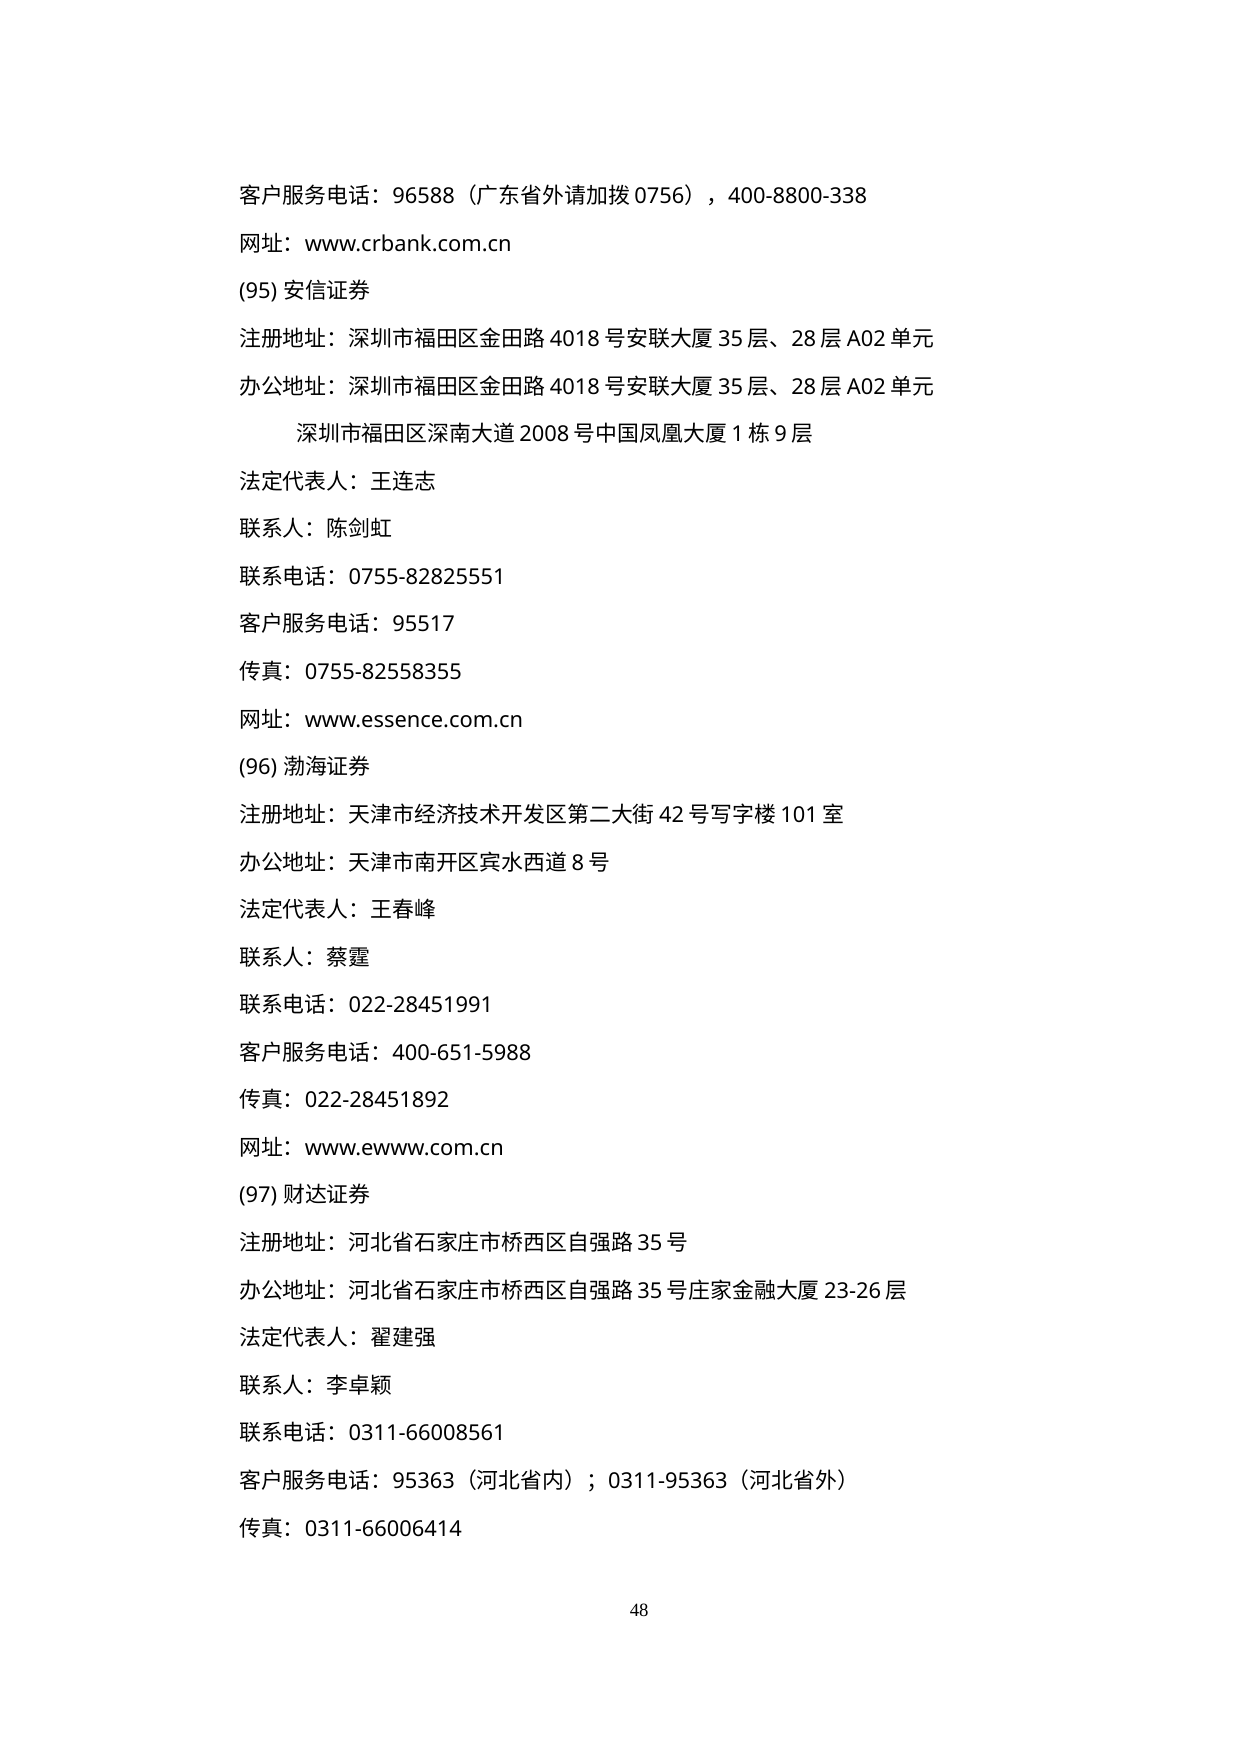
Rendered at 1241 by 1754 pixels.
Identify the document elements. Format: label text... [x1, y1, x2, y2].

text 联系电话：0755-82825551 [189, 559, 1051, 591]
text 联系人：蔡霆 [189, 939, 1051, 971]
text 客户服务电话：400-651-5988 [189, 1035, 1051, 1066]
text 深圳市福田区深南大道2008号中国凤凰大厦1栋9层 [189, 416, 1051, 448]
text 传真：0755-82558355 [189, 654, 1051, 686]
text 传真：0311-66006414 [189, 1511, 1051, 1542]
text 办公地址：天津市南开区宾水西道8号 [189, 844, 1051, 876]
text 联系电话：0311-66008561 [189, 1415, 1051, 1447]
text 联系电话：022-28451991 [189, 987, 1051, 1019]
text 联系人：李卓颖 [189, 1368, 1051, 1399]
text 客户服务电话：95517 [189, 606, 1051, 638]
text 客户服务电话：96588（广东省外请加拨0756），400-8800-338 [189, 178, 1051, 210]
text (95) 安信证券 [189, 273, 1051, 305]
text 网址：www.essence.com.cn [189, 702, 1051, 733]
text 办公地址：河北省石家庄市桥西区自强路35号庄家金融大厦23-26层 [189, 1273, 1051, 1304]
text (97) 财达证券 [189, 1177, 1051, 1209]
text 网址：www.crbank.com.cn [189, 226, 1051, 258]
text 传真：022-28451892 [189, 1082, 1051, 1114]
text 法定代表人：翟建强 [189, 1320, 1051, 1352]
text 法定代表人：王连志 [189, 464, 1051, 496]
text 联系人：陈剑虹 [189, 511, 1051, 543]
text 注册地址：深圳市福田区金田路4018号安联大厦35层、28层A02单元 [189, 321, 1051, 353]
text 注册地址：河北省石家庄市桥西区自强路35号 [189, 1225, 1051, 1257]
text 法定代表人：王春峰 [189, 892, 1051, 924]
text 网址：www.ewww.com.cn [189, 1130, 1051, 1162]
text 注册地址：天津市经济技术开发区第二大街42号写字楼101室 [189, 797, 1051, 829]
text 客户服务电话：95363（河北省内）；0311-95363（河北省外） [189, 1463, 1051, 1495]
text (96) 渤海证券 [189, 749, 1051, 781]
text 办公地址：深圳市福田区金田路4018号安联大厦35层、28层A02单元 [189, 369, 1051, 400]
